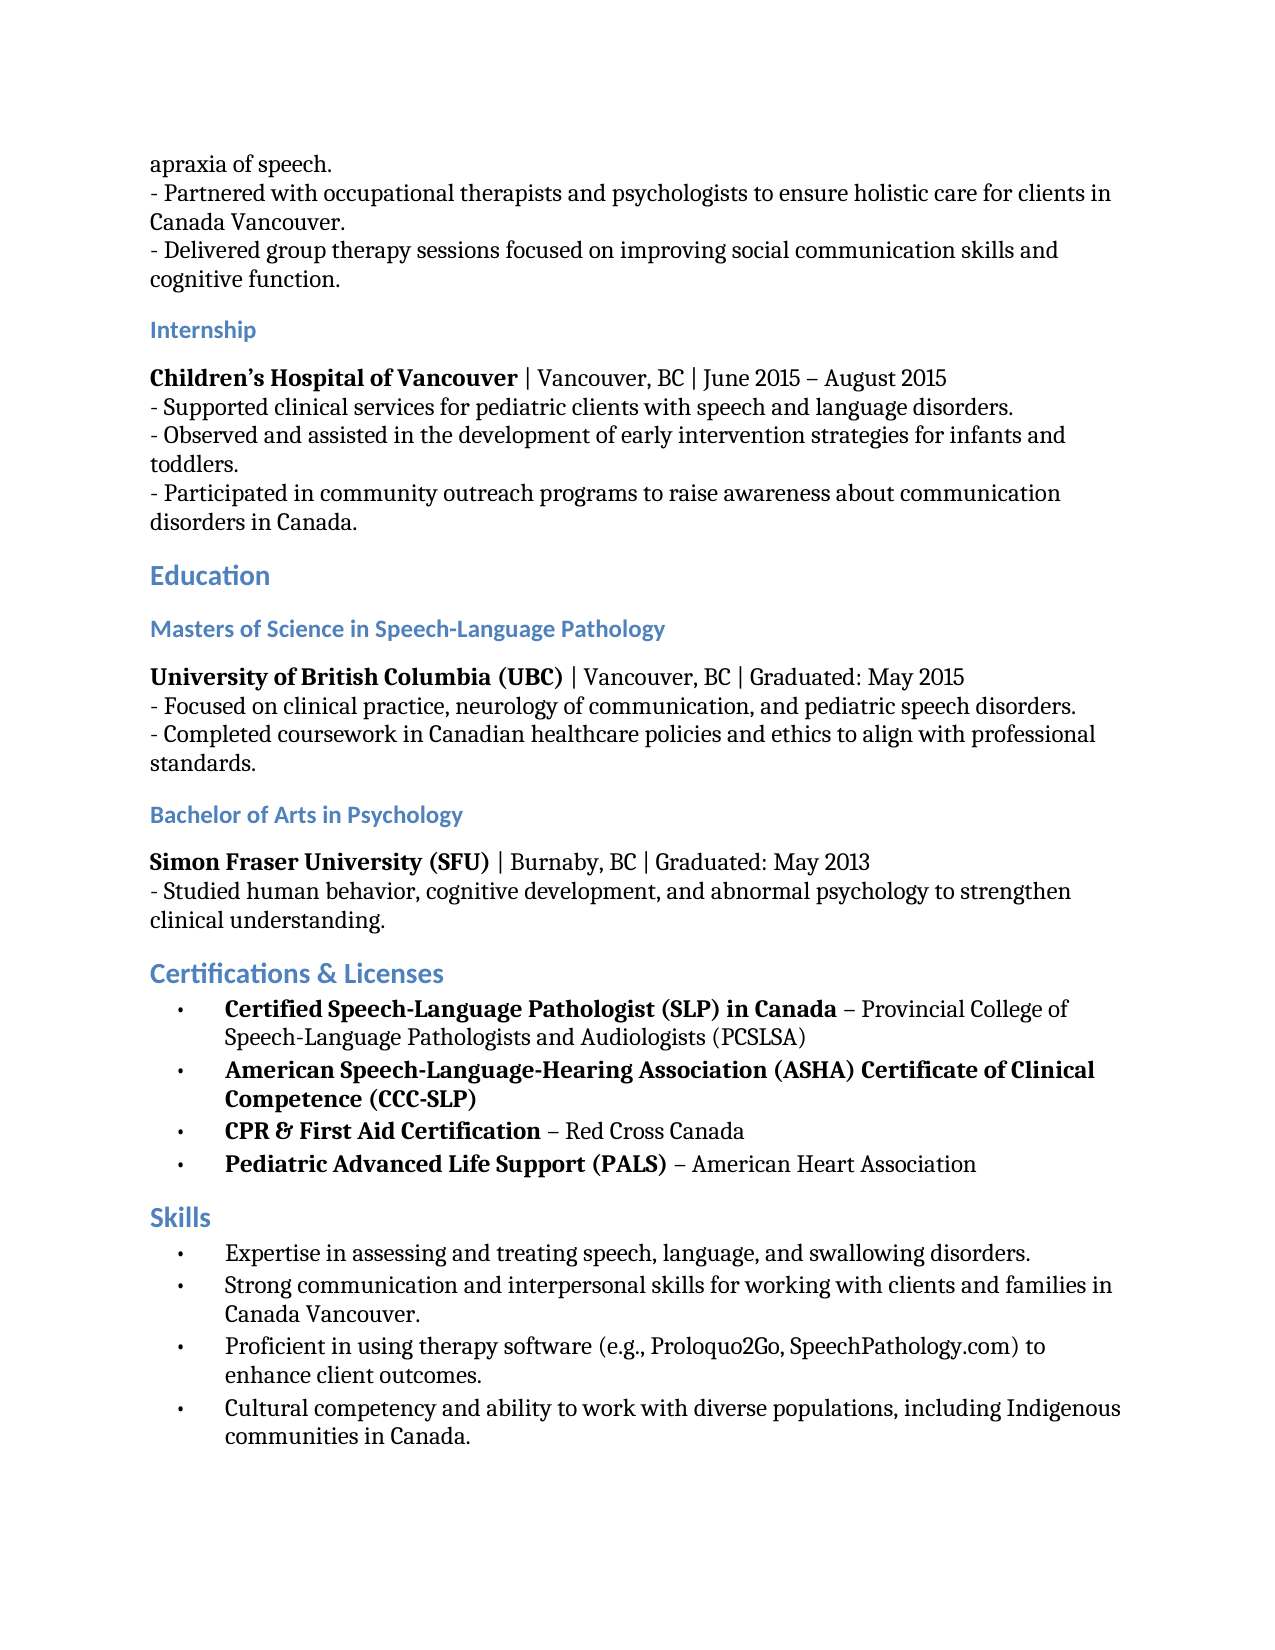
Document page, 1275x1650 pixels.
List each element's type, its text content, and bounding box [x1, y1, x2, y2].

subtitle Skills [150, 1199, 1125, 1235]
list CPR & First Aid Certification – Red Cross Canada [175, 1117, 1125, 1146]
text Simon Fraser University (SFU) | Burnaby, BC | Graduated: May 2013 - Studied human behavior, cognitive development, and abnormal psychology to strengthen clinical understanding. [150, 848, 1125, 934]
list Strong communication and interpersonal skills for working with clients and families in Canada Vancouver. [175, 1271, 1125, 1328]
subtitle Education [150, 557, 1125, 593]
subtitle Bachelor of Arts in Psychology [150, 799, 1125, 829]
list American Speech-Language-Hearing Association (ASHA) Certificate of Clinical Competence (CCC-SLP) [175, 1056, 1125, 1113]
subtitle Masters of Science in Speech-Language Pathology [150, 614, 1125, 644]
list Certified Speech-Language Pathologist (SLP) in Canada – Provincial College of Speech-Language Pathologists and Audiologists (PCSLSA) [175, 994, 1125, 1052]
text Children’s Hospital of Vancouver | Vancouver, BC | June 2015 – August 2015 - Supported clinical services for pediatric clients with speech and language disorders. - Observed and assisted in the development of early intervention strategies for infants and toddlers. - Participated in community outreach programs to raise awareness about communication disorders in Canada. [150, 364, 1125, 536]
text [150, 150, 1125, 294]
list Proficient in using therapy software (e.g., Proloquo2Go, SpeechPathology.com) to enhance client outcomes. [175, 1332, 1125, 1390]
subtitle Internship [150, 314, 1125, 345]
list Expertise in assessing and treating speech, language, and swallowing disorders. [175, 1238, 1125, 1267]
list Pediatric Advanced Life Support (PALS) – American Heart Association [175, 1149, 1125, 1178]
list Cultural competency and ability to work with diverse populations, including Indigenous communities in Canada. [175, 1393, 1125, 1451]
subtitle Certifications & Licenses [150, 955, 1125, 991]
text University of British Columbia (UBC) | Vancouver, BC | Graduated: May 2015 - Focused on clinical practice, neurology of communication, and pediatric speech disorders. - Completed coursework in Canadian healthcare policies and ethics to align with professional standards. [150, 663, 1125, 778]
